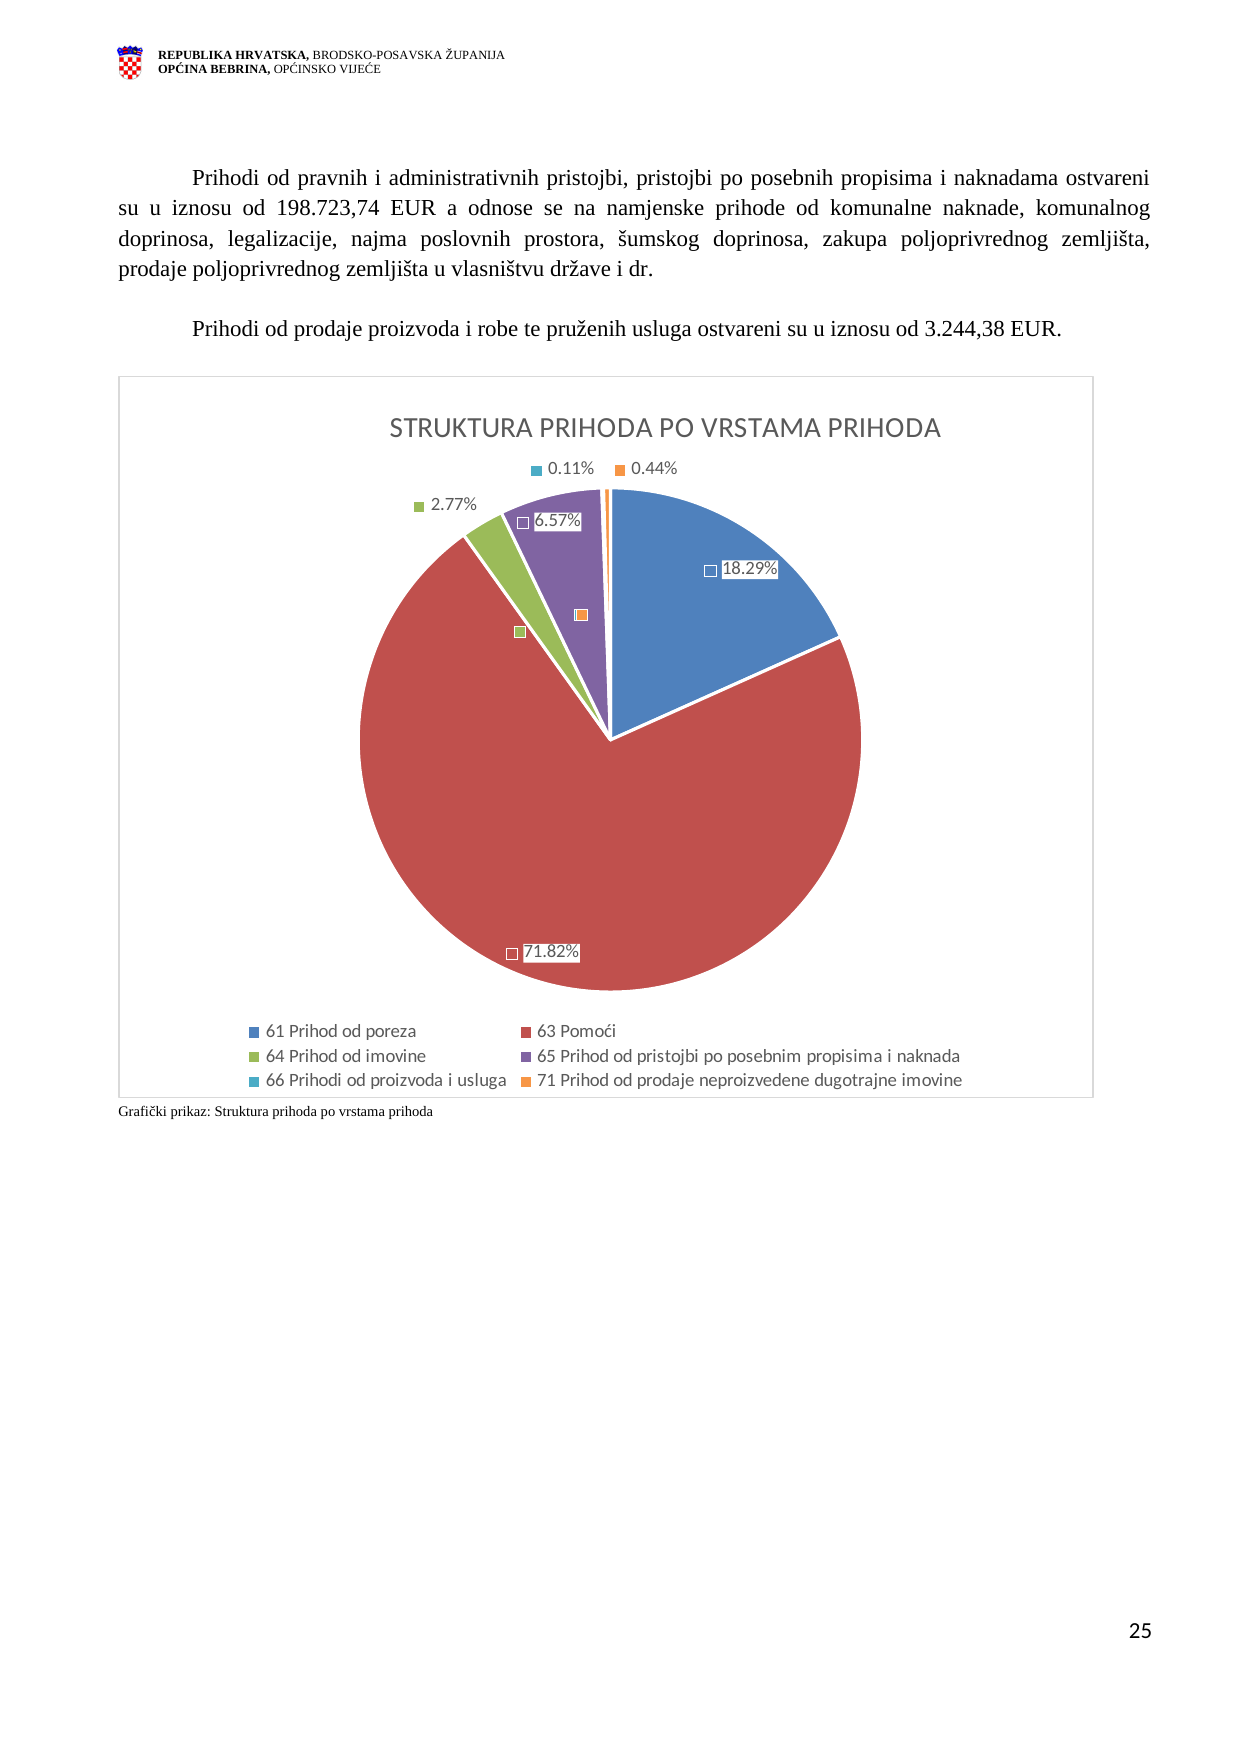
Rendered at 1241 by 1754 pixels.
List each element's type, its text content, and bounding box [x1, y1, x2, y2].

text Prihodi od prodaje proizvoda i robe te pruženih usluga ostvareni su u iznosu od 3.244,38 EUR. [118, 315, 1152, 342]
text Prihodi od pravnih i administrativnih pristojbi, pristojbi po posebnih propisima i naknadama ostvareni su u iznosu od 198.723,74 EUR a odnose se na namjenske prihode od komunalne naknade, komunalnog doprinosa, legalizacije, najma poslovnih prostora, šumskog doprinosa, zakupa poljoprivrednog zemljišta, prodaje poljoprivrednog zemljišta u vlasništvu države i dr. [118, 164, 1152, 281]
text Grafički prikaz: Struktura prihoda po vrstama prihoda [118, 1102, 1152, 1119]
picture [116, 44, 142, 80]
